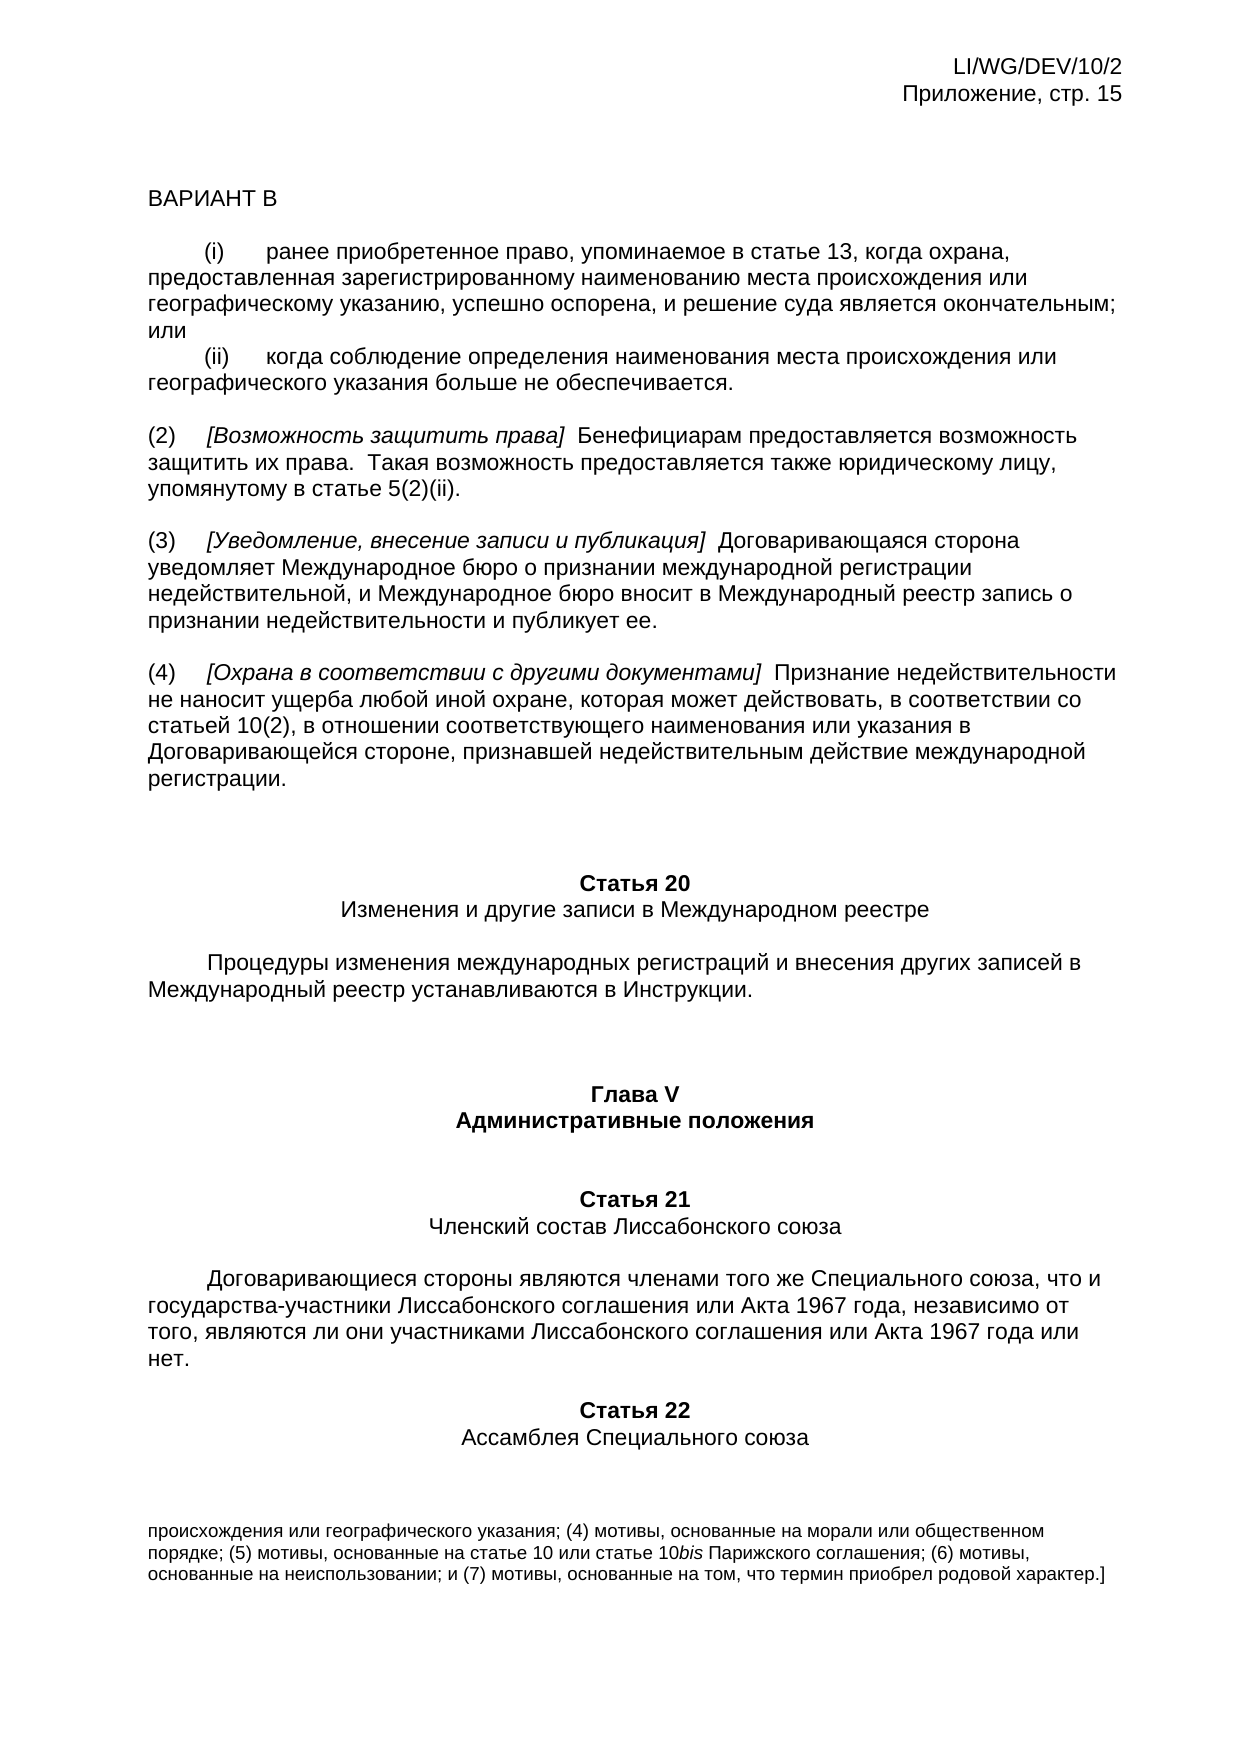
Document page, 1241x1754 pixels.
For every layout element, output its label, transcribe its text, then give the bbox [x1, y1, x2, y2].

text Изменения и другие записи в Международном реестре [148, 896, 1122, 923]
text (4) [Охрана в соответствии с другими документами] Признание недействительности не наносит ущерба любой иной охране, которая может действовать, в соответствии со статьей 10(2), в отношении соответствующего наименования или указания в Договаривающейся стороне, признавшей недействительным действие международной регистрации. [148, 659, 1122, 791]
text Статья 21 [148, 1186, 1122, 1213]
text Ассамблея Специального союза [148, 1423, 1122, 1450]
text Статья 20 [148, 870, 1122, 896]
text Договаривающиеся стороны являются членами того же Специального союза, что и государства-участники Лиссабонского соглашения или Акта 1967 года, независимо от того, являются ли они участниками Лиссабонского соглашения или Акта 1967 года или нет. [148, 1265, 1122, 1371]
text (2) [Возможность защитить права] Бенефициарам предоставляется возможность защитить их права. Такая возможность предоставляется также юридическому лицу, упомянутому в статье 5(2)(ii). [148, 422, 1122, 501]
text Членский состав Лиссабонского союза [148, 1213, 1122, 1239]
text Процедуры изменения международных регистраций и внесения других записей в Международный реестр устанавливаются в Инструкции. [148, 949, 1122, 1002]
list ранее приобретенное право, упоминаемое в статье 13, когда охрана, предоставленная зарегистрированному наименованию места происхождения или географическому указанию, успешно оспорена, и решение суда является окончательным; или [148, 238, 1122, 343]
text Статья 22 [148, 1397, 1122, 1423]
text (3) [Уведомление, внесение записи и публикация] Договаривающаяся сторона уведомляет Международное бюро о признании международной регистрации недействительной, и Международное бюро вносит в Международный реестр запись о признании недействительности и публикует ее. [148, 527, 1122, 633]
list когда соблюдение определения наименования места происхождения или географического указания больше не обеспечивается. [148, 343, 1122, 396]
text ВАРИАНТ B [148, 185, 1122, 211]
text Глава V Административные положения [148, 1081, 1122, 1134]
